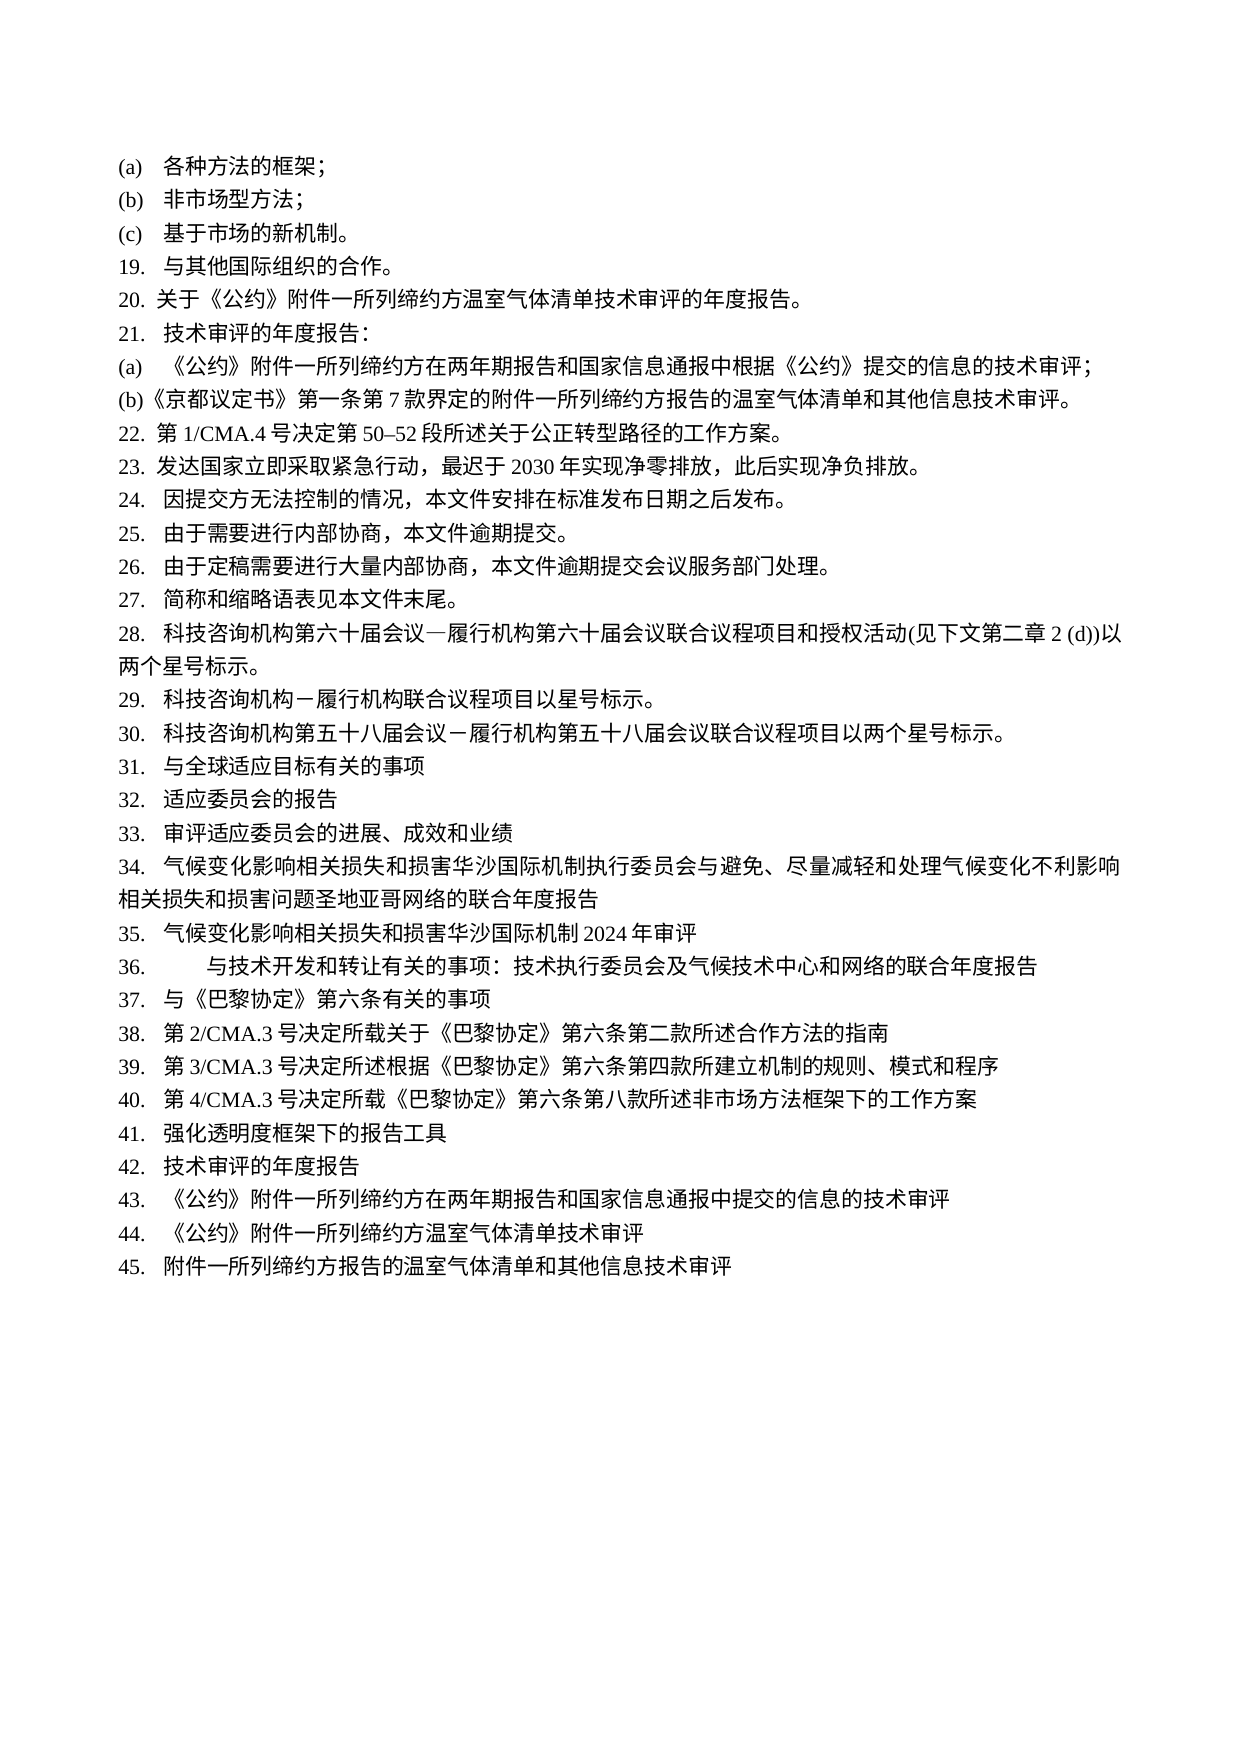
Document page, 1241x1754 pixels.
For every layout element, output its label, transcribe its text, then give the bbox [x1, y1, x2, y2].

text 41. 强化透明度框架下的报告工具 [118, 1114, 1122, 1148]
text 24. 因提交方无法控制的情况，本文件安排在标准发布日期之后发布。 [118, 481, 1122, 514]
text 42. 技术审评的年度报告 [118, 1148, 1122, 1181]
text 31. 与全球适应目标有关的事项 [118, 748, 1122, 781]
text 45. 附件一所列缔约方报告的温室气体清单和其他信息技术审评 [118, 1248, 1122, 1281]
text 30. 科技咨询机构第五十八届会议－履行机构第五十八届会议联合议程项目以两个星号标示。 [118, 714, 1122, 748]
text 27. 简称和缩略语表见本文件末尾。 [118, 581, 1122, 614]
text (b) 非市场型方法； [118, 181, 1122, 214]
text 29. 科技咨询机构－履行机构联合议程项目以星号标示。 [118, 681, 1122, 714]
text 39. 第3/CMA.3号决定所述根据《巴黎协定》第六条第四款所建立机制的规则、模式和程序 [118, 1048, 1122, 1081]
text 32. 适应委员会的报告 [118, 781, 1122, 814]
text 44. 《公约》附件一所列缔约方温室气体清单技术审评 [118, 1214, 1122, 1248]
text 26. 由于定稿需要进行大量内部协商，本文件逾期提交会议服务部门处理。 [118, 548, 1122, 581]
text 23. 发达国家立即采取紧急行动，最迟于2030年实现净零排放，此后实现净负排放。 [118, 448, 1122, 481]
text 37. 与《巴黎协定》第六条有关的事项 [118, 981, 1122, 1014]
text (b)《京都议定书》第一条第7款界定的附件一所列缔约方报告的温室气体清单和其他信息技术审评。 [118, 381, 1122, 414]
text 20. 关于《公约》附件一所列缔约方温室气体清单技术审评的年度报告。 [118, 281, 1122, 314]
text (a) 各种方法的框架； [118, 148, 1122, 181]
text 43. 《公约》附件一所列缔约方在两年期报告和国家信息通报中提交的信息的技术审评 [118, 1181, 1122, 1214]
text 36. 与技术开发和转让有关的事项：技术执行委员会及气候技术中心和网络的联合年度报告 [118, 948, 1122, 981]
text 19. 与其他国际组织的合作。 [118, 248, 1122, 281]
text 38. 第2/CMA.3号决定所载关于《巴黎协定》第六条第二款所述合作方法的指南 [118, 1014, 1122, 1048]
text (c) 基于市场的新机制。 [118, 214, 1122, 248]
text 35. 气候变化影响相关损失和损害华沙国际机制2024年审评 [118, 914, 1122, 948]
text (a) 《公约》附件一所列缔约方在两年期报告和国家信息通报中根据《公约》提交的信息的技术审评； [118, 348, 1122, 381]
text 34. 气候变化影响相关损失和损害华沙国际机制执行委员会与避免、尽量减轻和处理气候变化不利影响相关损失和损害问题圣地亚哥网络的联合年度报告 [118, 848, 1122, 914]
text 33. 审评适应委员会的进展、成效和业绩 [118, 814, 1122, 848]
text 21. 技术审评的年度报告： [118, 314, 1122, 348]
text 40. 第4/CMA.3号决定所载《巴黎协定》第六条第八款所述非市场方法框架下的工作方案 [118, 1081, 1122, 1114]
text 25. 由于需要进行内部协商，本文件逾期提交。 [118, 514, 1122, 548]
text 22. 第1/CMA.4号决定第50–52段所述关于公正转型路径的工作方案。 [118, 414, 1122, 448]
text 28. 科技咨询机构第六十届会议—履行机构第六十届会议联合议程项目和授权活动(见下文第二章2 (d))以两个星号标示。 [118, 614, 1122, 681]
